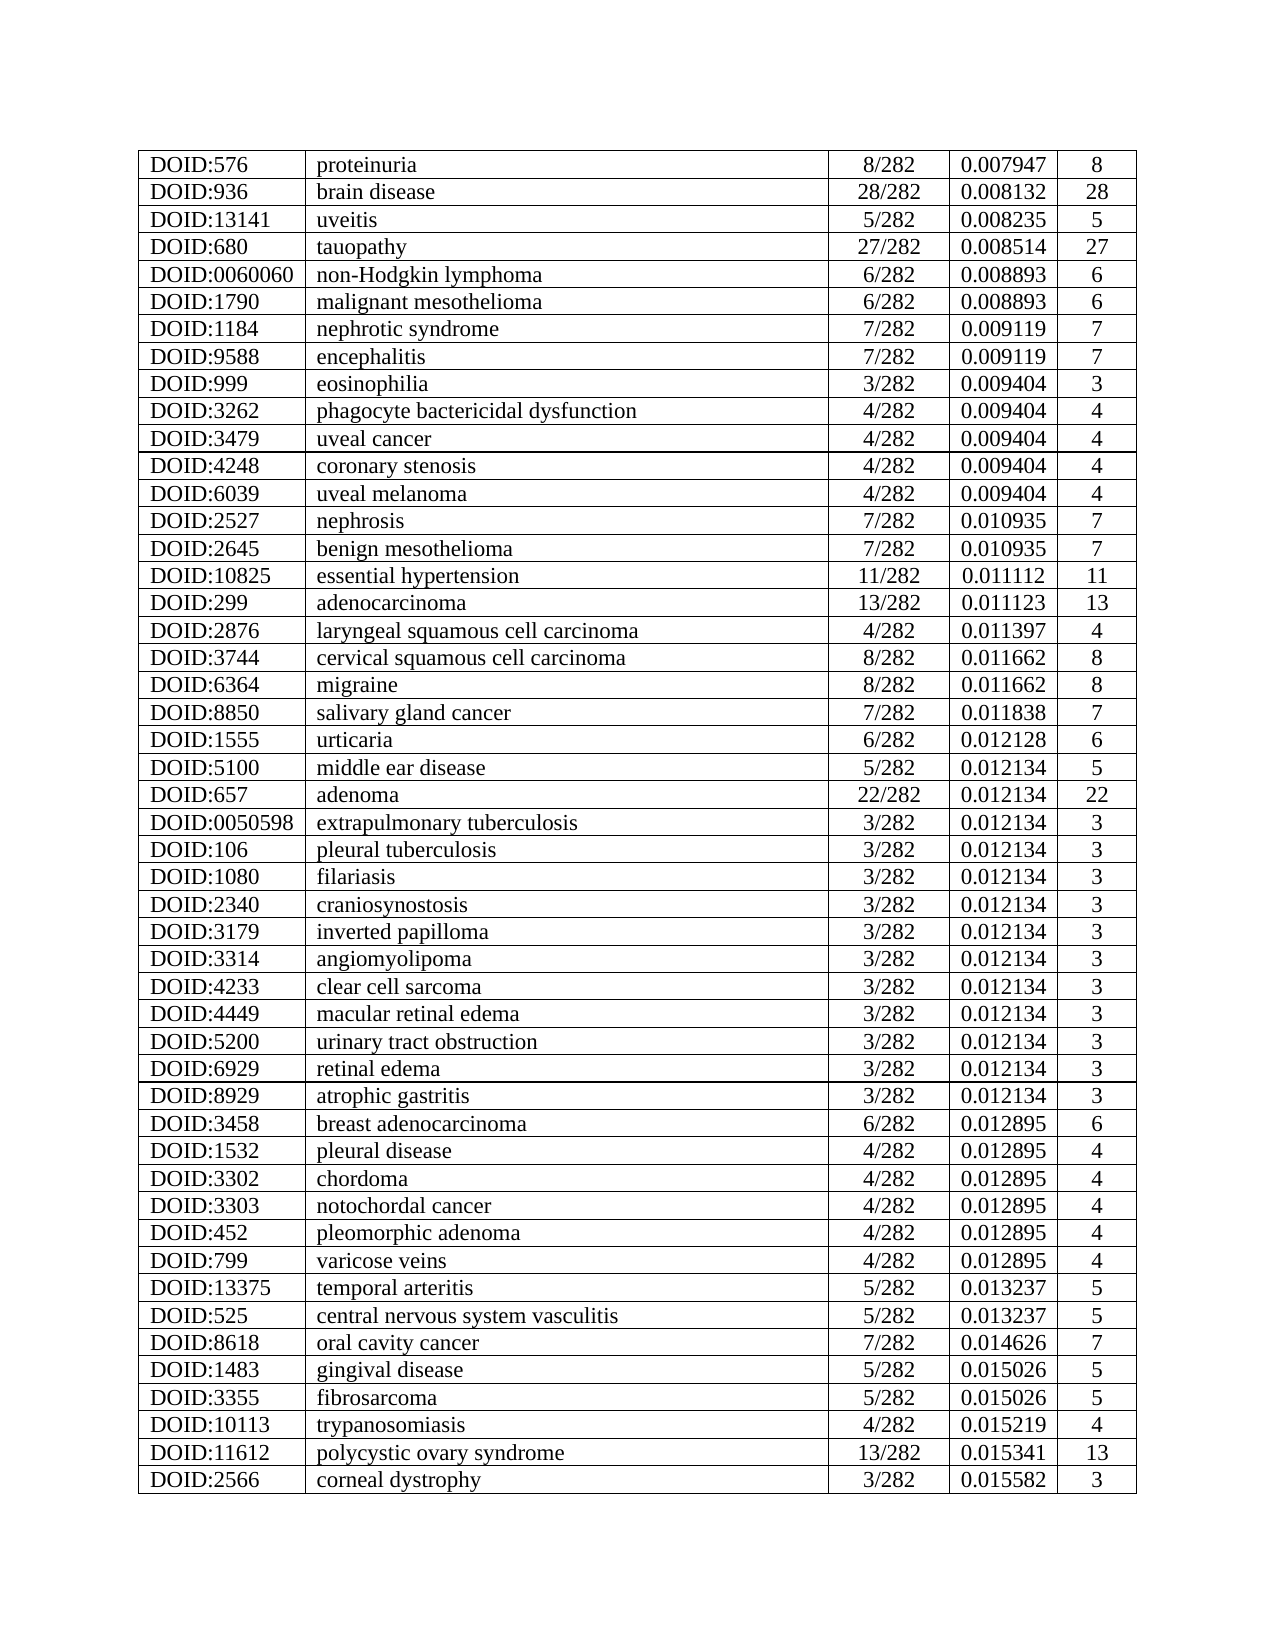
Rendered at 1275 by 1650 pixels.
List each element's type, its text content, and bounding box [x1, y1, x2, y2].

table_cell proteinuria [306, 151, 828, 177]
table_cell 0.009404 [950, 425, 1057, 451]
table_cell fibrosarcoma [306, 1384, 828, 1410]
table_cell DOID:8929 [139, 1083, 305, 1109]
table_cell extrapulmonary tuberculosis [306, 809, 828, 835]
table_cell 27/282 [829, 233, 949, 259]
table_cell 13/282 [829, 589, 949, 616]
table_cell DOID:5200 [139, 1028, 305, 1054]
table_cell 8/282 [829, 672, 949, 698]
table_cell oral cavity cancer [306, 1329, 828, 1355]
table_cell 3 [1058, 1028, 1136, 1054]
table_cell 0.012134 [950, 1083, 1057, 1109]
table_cell 4/282 [829, 1220, 949, 1246]
table_cell 3 [1058, 809, 1136, 835]
table_cell DOID:0060060 [139, 261, 305, 287]
table_cell DOID:3303 [139, 1192, 305, 1218]
table_cell DOID:680 [139, 233, 305, 259]
table_cell 4 [1058, 453, 1136, 479]
table_cell angiomyolipoma [306, 946, 828, 972]
table_cell 5/282 [829, 1356, 949, 1383]
table_cell 8 [1058, 644, 1136, 671]
table_cell DOID:3262 [139, 398, 305, 424]
table_cell 22/282 [829, 781, 949, 807]
table_cell 3/282 [829, 370, 949, 397]
table_cell 0.011838 [950, 699, 1057, 725]
table_cell 4 [1058, 480, 1136, 506]
table_cell 5 [1058, 1384, 1136, 1410]
table_cell DOID:3302 [139, 1165, 305, 1191]
table_cell DOID:2566 [139, 1466, 305, 1492]
table_cell 7 [1058, 315, 1136, 342]
table_cell DOID:3744 [139, 644, 305, 671]
table_cell 0.008132 [950, 179, 1057, 205]
table_cell urinary tract obstruction [306, 1028, 828, 1054]
table_cell 4 [1058, 1411, 1136, 1438]
table_cell 5/282 [829, 754, 949, 780]
table_cell DOID:8850 [139, 699, 305, 725]
table_cell uveal melanoma [306, 480, 828, 506]
table_cell 3 [1058, 918, 1136, 944]
table_cell 6 [1058, 726, 1136, 753]
table_cell DOID:3458 [139, 1110, 305, 1136]
table_cell uveal cancer [306, 425, 828, 451]
table_cell 3/282 [829, 1083, 949, 1109]
table_cell 0.012134 [950, 891, 1057, 917]
table_cell 0.013237 [950, 1274, 1057, 1301]
table_cell benign mesothelioma [306, 535, 828, 561]
table_cell 0.012895 [950, 1165, 1057, 1191]
table_cell DOID:799 [139, 1247, 305, 1273]
table_cell 3 [1058, 370, 1136, 397]
table_cell 5/282 [829, 1384, 949, 1410]
table_cell 13/282 [829, 1439, 949, 1465]
table_cell cervical squamous cell carcinoma [306, 644, 828, 671]
table_cell 0.007947 [950, 151, 1057, 177]
table_cell 4/282 [829, 617, 949, 643]
table_cell 0.012895 [950, 1192, 1057, 1218]
table_cell 0.012134 [950, 863, 1057, 890]
table_cell DOID:3479 [139, 425, 305, 451]
table_cell DOID:1483 [139, 1356, 305, 1383]
table_cell 5 [1058, 1356, 1136, 1383]
table_cell 3 [1058, 1055, 1136, 1081]
table_cell 3/282 [829, 1466, 949, 1492]
table_cell phagocyte bactericidal dysfunction [306, 398, 828, 424]
table_cell DOID:1532 [139, 1137, 305, 1164]
table_cell 7 [1058, 535, 1136, 561]
table_cell brain disease [306, 179, 828, 205]
table_cell 6/282 [829, 726, 949, 753]
table_cell 0.008893 [950, 261, 1057, 287]
table_cell 22 [1058, 781, 1136, 807]
table_cell 4/282 [829, 1137, 949, 1164]
table_cell 0.012895 [950, 1247, 1057, 1273]
table_cell 0.015219 [950, 1411, 1057, 1438]
table_cell 0.008514 [950, 233, 1057, 259]
table_cell 0.008893 [950, 288, 1057, 314]
table_cell 0.012134 [950, 1028, 1057, 1054]
table_cell DOID:13375 [139, 1274, 305, 1301]
table_cell 11 [1058, 562, 1136, 588]
table_cell central nervous system vasculitis [306, 1302, 828, 1328]
table_cell nephrotic syndrome [306, 315, 828, 342]
table_cell 0.010935 [950, 535, 1057, 561]
table_cell 4 [1058, 1220, 1136, 1246]
table_cell 7/282 [829, 343, 949, 369]
table_cell 0.012134 [950, 1000, 1057, 1027]
table_cell 6/282 [829, 261, 949, 287]
table_cell 7 [1058, 699, 1136, 725]
table_cell 0.009404 [950, 453, 1057, 479]
table_cell 5/282 [829, 1274, 949, 1301]
table_cell adenocarcinoma [306, 589, 828, 616]
table_cell breast adenocarcinoma [306, 1110, 828, 1136]
table_cell malignant mesothelioma [306, 288, 828, 314]
table_cell craniosynostosis [306, 891, 828, 917]
table_cell 5/282 [829, 1302, 949, 1328]
table_cell tauopathy [306, 233, 828, 259]
table_cell 3/282 [829, 891, 949, 917]
table_cell 0.009119 [950, 343, 1057, 369]
table_cell 3 [1058, 836, 1136, 862]
table_cell adenoma [306, 781, 828, 807]
table_cell 27 [1058, 233, 1136, 259]
table_cell laryngeal squamous cell carcinoma [306, 617, 828, 643]
table_cell DOID:525 [139, 1302, 305, 1328]
table_cell notochordal cancer [306, 1192, 828, 1218]
table_cell DOID:9588 [139, 343, 305, 369]
table_cell DOID:4449 [139, 1000, 305, 1027]
table_cell gingival disease [306, 1356, 828, 1383]
table_cell 0.015341 [950, 1439, 1057, 1465]
table_cell 0.010935 [950, 507, 1057, 533]
table_cell 5 [1058, 1302, 1136, 1328]
table_cell 0.008235 [950, 206, 1057, 232]
table_cell 0.009119 [950, 315, 1057, 342]
table_cell 11/282 [829, 562, 949, 588]
table_cell 0.012134 [950, 809, 1057, 835]
table_cell 0.015026 [950, 1356, 1057, 1383]
table_cell 4 [1058, 425, 1136, 451]
table_cell 4 [1058, 1247, 1136, 1273]
table_cell 4/282 [829, 1192, 949, 1218]
table_cell DOID:10113 [139, 1411, 305, 1438]
table_cell DOID:1790 [139, 288, 305, 314]
table_cell 3/282 [829, 1028, 949, 1054]
table_cell DOID:6929 [139, 1055, 305, 1081]
table_cell migraine [306, 672, 828, 698]
table_cell eosinophilia [306, 370, 828, 397]
table_cell 6 [1058, 1110, 1136, 1136]
table_cell DOID:106 [139, 836, 305, 862]
table_cell 3/282 [829, 809, 949, 835]
table_cell essential hypertension [306, 562, 828, 588]
table_cell urticaria [306, 726, 828, 753]
table_cell 3/282 [829, 946, 949, 972]
table_cell 0.012134 [950, 1055, 1057, 1081]
table_cell 7 [1058, 507, 1136, 533]
table_cell 0.012134 [950, 781, 1057, 807]
table_cell 4 [1058, 398, 1136, 424]
table_cell DOID:452 [139, 1220, 305, 1246]
table_cell 0.012134 [950, 836, 1057, 862]
table_cell 6/282 [829, 1110, 949, 1136]
table_cell 4/282 [829, 425, 949, 451]
table_cell 0.011397 [950, 617, 1057, 643]
table_cell 4 [1058, 1137, 1136, 1164]
table_cell 0.009404 [950, 398, 1057, 424]
table_cell chordoma [306, 1165, 828, 1191]
table_cell 7/282 [829, 507, 949, 533]
table_cell 4/282 [829, 453, 949, 479]
table_cell 0.012895 [950, 1220, 1057, 1246]
table_cell temporal arteritis [306, 1274, 828, 1301]
table_cell DOID:10825 [139, 562, 305, 588]
table_cell 3 [1058, 1466, 1136, 1492]
table_cell 3 [1058, 973, 1136, 999]
table_cell 8 [1058, 672, 1136, 698]
table_cell DOID:1184 [139, 315, 305, 342]
table_cell 3 [1058, 946, 1136, 972]
table_cell 5/282 [829, 206, 949, 232]
table_cell 3 [1058, 1083, 1136, 1109]
table_cell retinal edema [306, 1055, 828, 1081]
table_cell 0.012895 [950, 1110, 1057, 1136]
table_cell 0.011662 [950, 672, 1057, 698]
table_cell non-Hodgkin lymphoma [306, 261, 828, 287]
table_cell DOID:11612 [139, 1439, 305, 1465]
table_cell 4 [1058, 1192, 1136, 1218]
table_cell pleomorphic adenoma [306, 1220, 828, 1246]
table_cell 3/282 [829, 918, 949, 944]
table_cell 7/282 [829, 699, 949, 725]
table_cell 7/282 [829, 1329, 949, 1355]
table_cell DOID:2645 [139, 535, 305, 561]
table_cell 4/282 [829, 1411, 949, 1438]
table_cell DOID:1080 [139, 863, 305, 890]
table_cell 0.013237 [950, 1302, 1057, 1328]
table_cell DOID:3355 [139, 1384, 305, 1410]
table_cell DOID:13141 [139, 206, 305, 232]
table_cell middle ear disease [306, 754, 828, 780]
table_cell 7 [1058, 343, 1136, 369]
table_cell corneal dystrophy [306, 1466, 828, 1492]
table_cell 0.012895 [950, 1137, 1057, 1164]
table_cell 3/282 [829, 863, 949, 890]
table_cell DOID:4248 [139, 453, 305, 479]
table_cell 13 [1058, 1439, 1136, 1465]
table_cell 4/282 [829, 398, 949, 424]
table_cell 0.011662 [950, 644, 1057, 671]
table_cell 0.011123 [950, 589, 1057, 616]
table_cell 5 [1058, 206, 1136, 232]
table_cell uveitis [306, 206, 828, 232]
table_cell DOID:5100 [139, 754, 305, 780]
table_cell 3/282 [829, 1055, 949, 1081]
table_cell 5 [1058, 754, 1136, 780]
table_cell 0.009404 [950, 480, 1057, 506]
table_cell clear cell sarcoma [306, 973, 828, 999]
table_cell 7 [1058, 1329, 1136, 1355]
table_cell 28/282 [829, 179, 949, 205]
table_cell atrophic gastritis [306, 1083, 828, 1109]
table_cell DOID:936 [139, 179, 305, 205]
table_cell DOID:999 [139, 370, 305, 397]
table_cell 3/282 [829, 973, 949, 999]
table_cell 0.012134 [950, 946, 1057, 972]
table_cell 7/282 [829, 315, 949, 342]
table_cell DOID:3179 [139, 918, 305, 944]
table_cell polycystic ovary syndrome [306, 1439, 828, 1465]
table_cell DOID:2876 [139, 617, 305, 643]
table_cell DOID:299 [139, 589, 305, 616]
table_cell filariasis [306, 863, 828, 890]
table_cell varicose veins [306, 1247, 828, 1273]
table_cell macular retinal edema [306, 1000, 828, 1027]
table_cell pleural tuberculosis [306, 836, 828, 862]
table_cell DOID:4233 [139, 973, 305, 999]
table_cell DOID:2527 [139, 507, 305, 533]
table_cell 6 [1058, 288, 1136, 314]
table_cell 0.012134 [950, 918, 1057, 944]
table_cell 3 [1058, 1000, 1136, 1027]
table_cell 0.012134 [950, 754, 1057, 780]
table_cell DOID:6039 [139, 480, 305, 506]
table_cell 28 [1058, 179, 1136, 205]
table_cell 3/282 [829, 836, 949, 862]
table_cell 0.012134 [950, 973, 1057, 999]
table_cell 4/282 [829, 1247, 949, 1273]
table_cell DOID:8618 [139, 1329, 305, 1355]
table_cell 0.009404 [950, 370, 1057, 397]
table_cell 8/282 [829, 644, 949, 671]
table_cell DOID:6364 [139, 672, 305, 698]
table_cell 3 [1058, 891, 1136, 917]
table_cell 13 [1058, 589, 1136, 616]
table_cell coronary stenosis [306, 453, 828, 479]
table_cell DOID:2340 [139, 891, 305, 917]
table_cell DOID:576 [139, 151, 305, 177]
table_cell encephalitis [306, 343, 828, 369]
table_cell 0.014626 [950, 1329, 1057, 1355]
table_cell 0.015582 [950, 1466, 1057, 1492]
table_cell 8/282 [829, 151, 949, 177]
table_cell DOID:657 [139, 781, 305, 807]
table_cell salivary gland cancer [306, 699, 828, 725]
table_cell 4/282 [829, 480, 949, 506]
table_cell trypanosomiasis [306, 1411, 828, 1438]
table_cell 5 [1058, 1274, 1136, 1301]
table_cell 4 [1058, 1165, 1136, 1191]
table_cell 4 [1058, 617, 1136, 643]
table_cell 3 [1058, 863, 1136, 890]
table_cell nephrosis [306, 507, 828, 533]
table_cell 7/282 [829, 535, 949, 561]
table_cell DOID:3314 [139, 946, 305, 972]
table_cell 8 [1058, 151, 1136, 177]
table_cell 0.015026 [950, 1384, 1057, 1410]
table_cell inverted papilloma [306, 918, 828, 944]
table_cell 6/282 [829, 288, 949, 314]
table_cell 6 [1058, 261, 1136, 287]
table_cell DOID:1555 [139, 726, 305, 753]
table_cell DOID:0050598 [139, 809, 305, 835]
table_cell 0.011112 [950, 562, 1057, 588]
table_cell 0.012128 [950, 726, 1057, 753]
table_cell 3/282 [829, 1000, 949, 1027]
table_cell 4/282 [829, 1165, 949, 1191]
table_cell pleural disease [306, 1137, 828, 1164]
